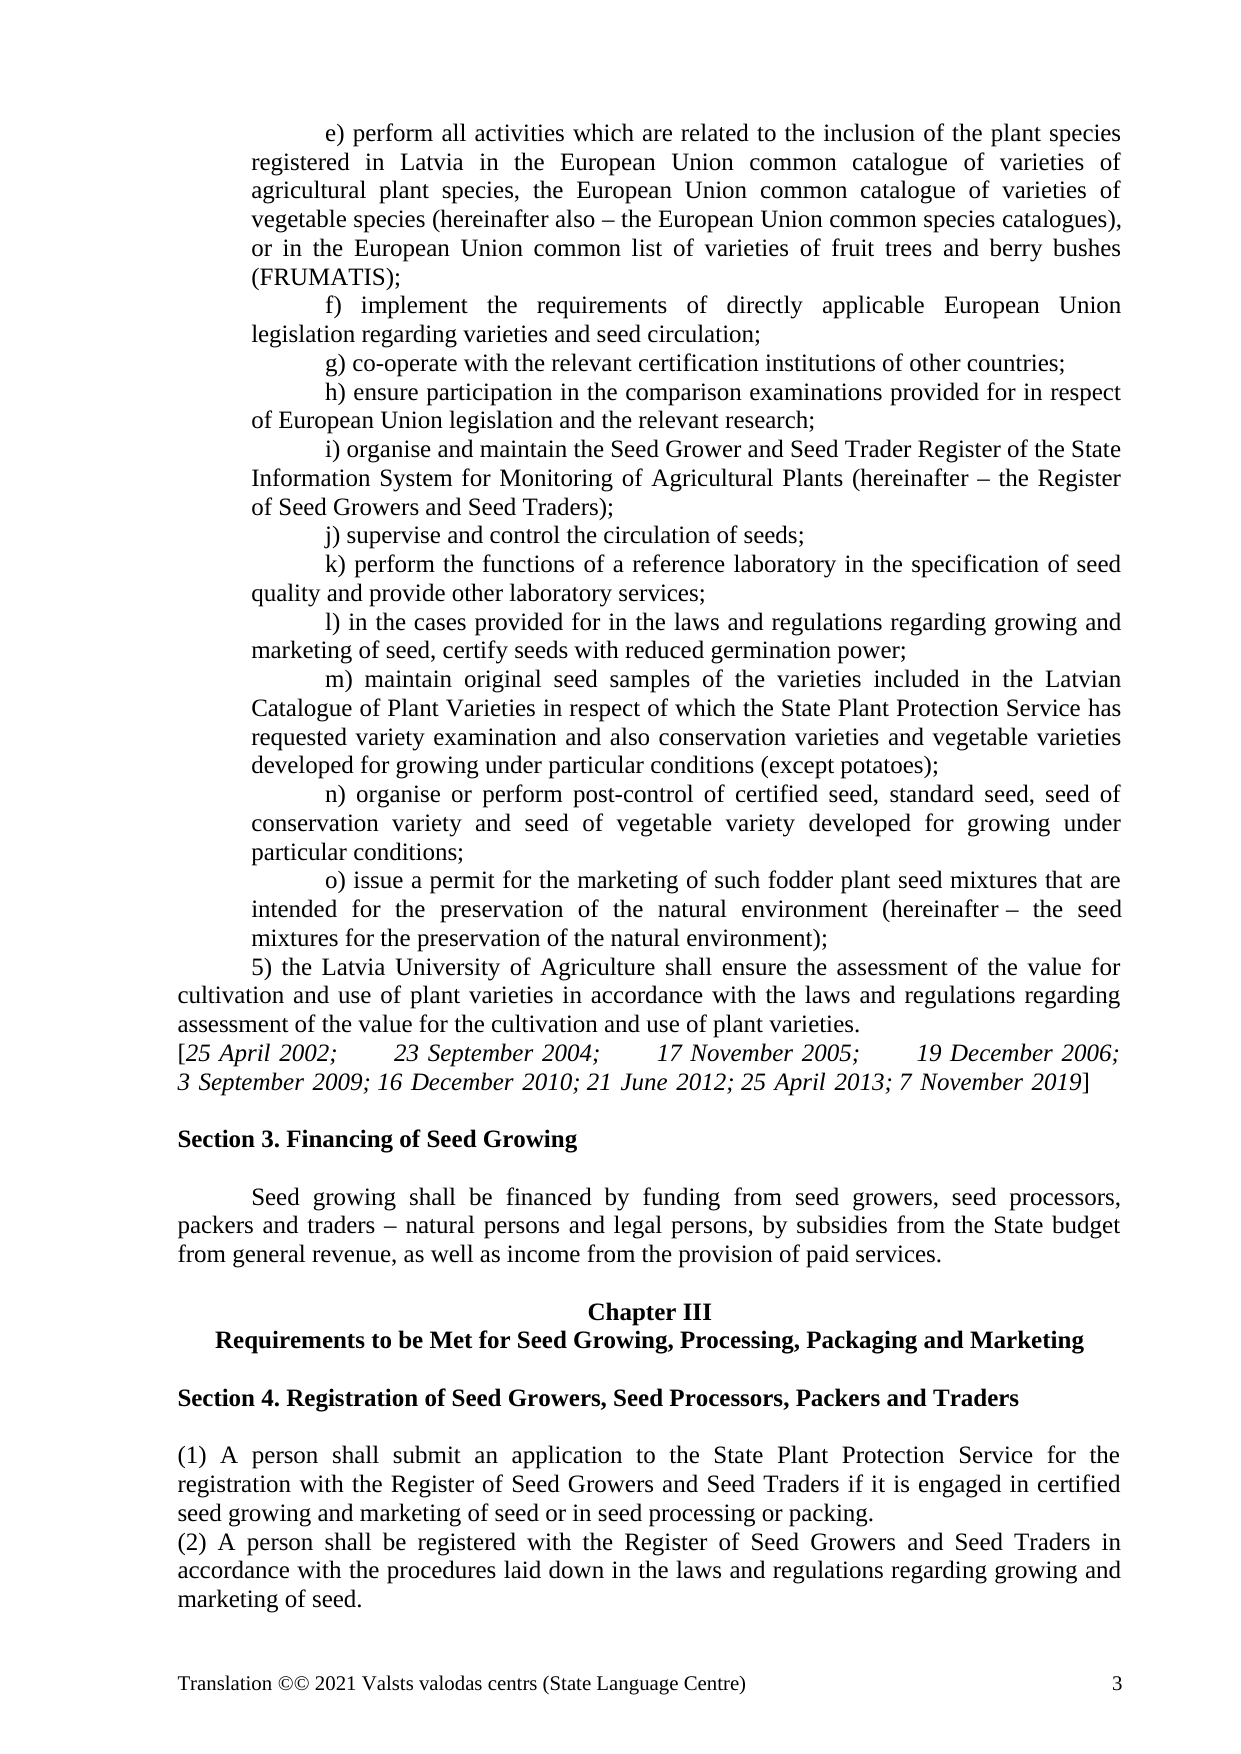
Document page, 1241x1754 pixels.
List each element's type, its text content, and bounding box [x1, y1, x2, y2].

text [25 April 2002; 23 September 2004; 17 November 2005; 19 December 2006; 3 September 2009; 16 December 2010; 21 June 2012; 25 April 2013; 7 November 2019] [177, 1038, 1122, 1096]
text e) perform all activities which are related to the inclusion of the plant species registered in Latvia in the European Union common catalogue of varieties of agricultural plant species, the European Union common catalogue of varieties of vegetable species (hereinafter also – the European Union common species catalogues), or in the European Union common list of varieties of fruit trees and berry bushes (FRUMATIS); [251, 118, 1122, 291]
text g) co-operate with the relevant certification institutions of other countries; [251, 348, 1122, 377]
text j) supervise and control the circulation of seeds; [251, 521, 1122, 549]
text f) implement the requirements of directly applicable European Union legislation regarding varieties and seed circulation; [251, 291, 1122, 348]
text o) issue a permit for the marketing of such fodder plant seed mixtures that are intended for the preservation of the natural environment (hereinafter – the seed mixtures for the preservation of the natural environment); [251, 866, 1122, 952]
text i) organise and maintain the Seed Grower and Seed Trader Register of the State Information System for Monitoring of Agricultural Plants (hereinafter – the Register of Seed Growers and Seed Traders); [251, 434, 1122, 521]
text Chapter III [177, 1297, 1122, 1326]
text m) maintain original seed samples of the varieties included in the Latvian Catalogue of Plant Varieties in respect of which the State Plant Protection Service has requested variety examination and also conservation varieties and vegetable varieties developed for growing under particular conditions (except potatoes); [251, 664, 1122, 779]
text Section 4. Registration of Seed Growers, Seed Processors, Packers and Traders [177, 1383, 1122, 1412]
text Section 3. Financing of Seed Growing [177, 1124, 1122, 1153]
text Seed growing shall be financed by funding from seed growers, seed processors, packers and traders – natural persons and legal persons, by subsidies from the State budget from general revenue, as well as income from the provision of paid services. [177, 1182, 1122, 1268]
text Requirements to be Met for Seed Growing, Processing, Packaging and Marketing [177, 1326, 1122, 1354]
text n) organise or perform post-control of certified seed, standard seed, seed of conservation variety and seed of vegetable variety developed for growing under particular conditions; [251, 779, 1122, 866]
text h) ensure participation in the comparison examinations provided for in respect of European Union legislation and the relevant research; [251, 377, 1122, 434]
text (1) A person shall submit an application to the State Plant Protection Service for the registration with the Register of Seed Growers and Seed Traders if it is engaged in certified seed growing and marketing of seed or in seed processing or packing. [177, 1441, 1122, 1527]
text (2) A person shall be registered with the Register of Seed Growers and Seed Traders in accordance with the procedures laid down in the laws and regulations regarding growing and marketing of seed. [177, 1527, 1122, 1613]
text k) perform the functions of a reference laboratory in the specification of seed quality and provide other laboratory services; [251, 549, 1122, 607]
text 5) the Latvia University of Agriculture shall ensure the assessment of the value for cultivation and use of plant varieties in accordance with the laws and regulations regarding assessment of the value for the cultivation and use of plant varieties. [177, 952, 1122, 1038]
text l) in the cases provided for in the laws and regulations regarding growing and marketing of seed, certify seeds with reduced germination power; [251, 607, 1122, 664]
